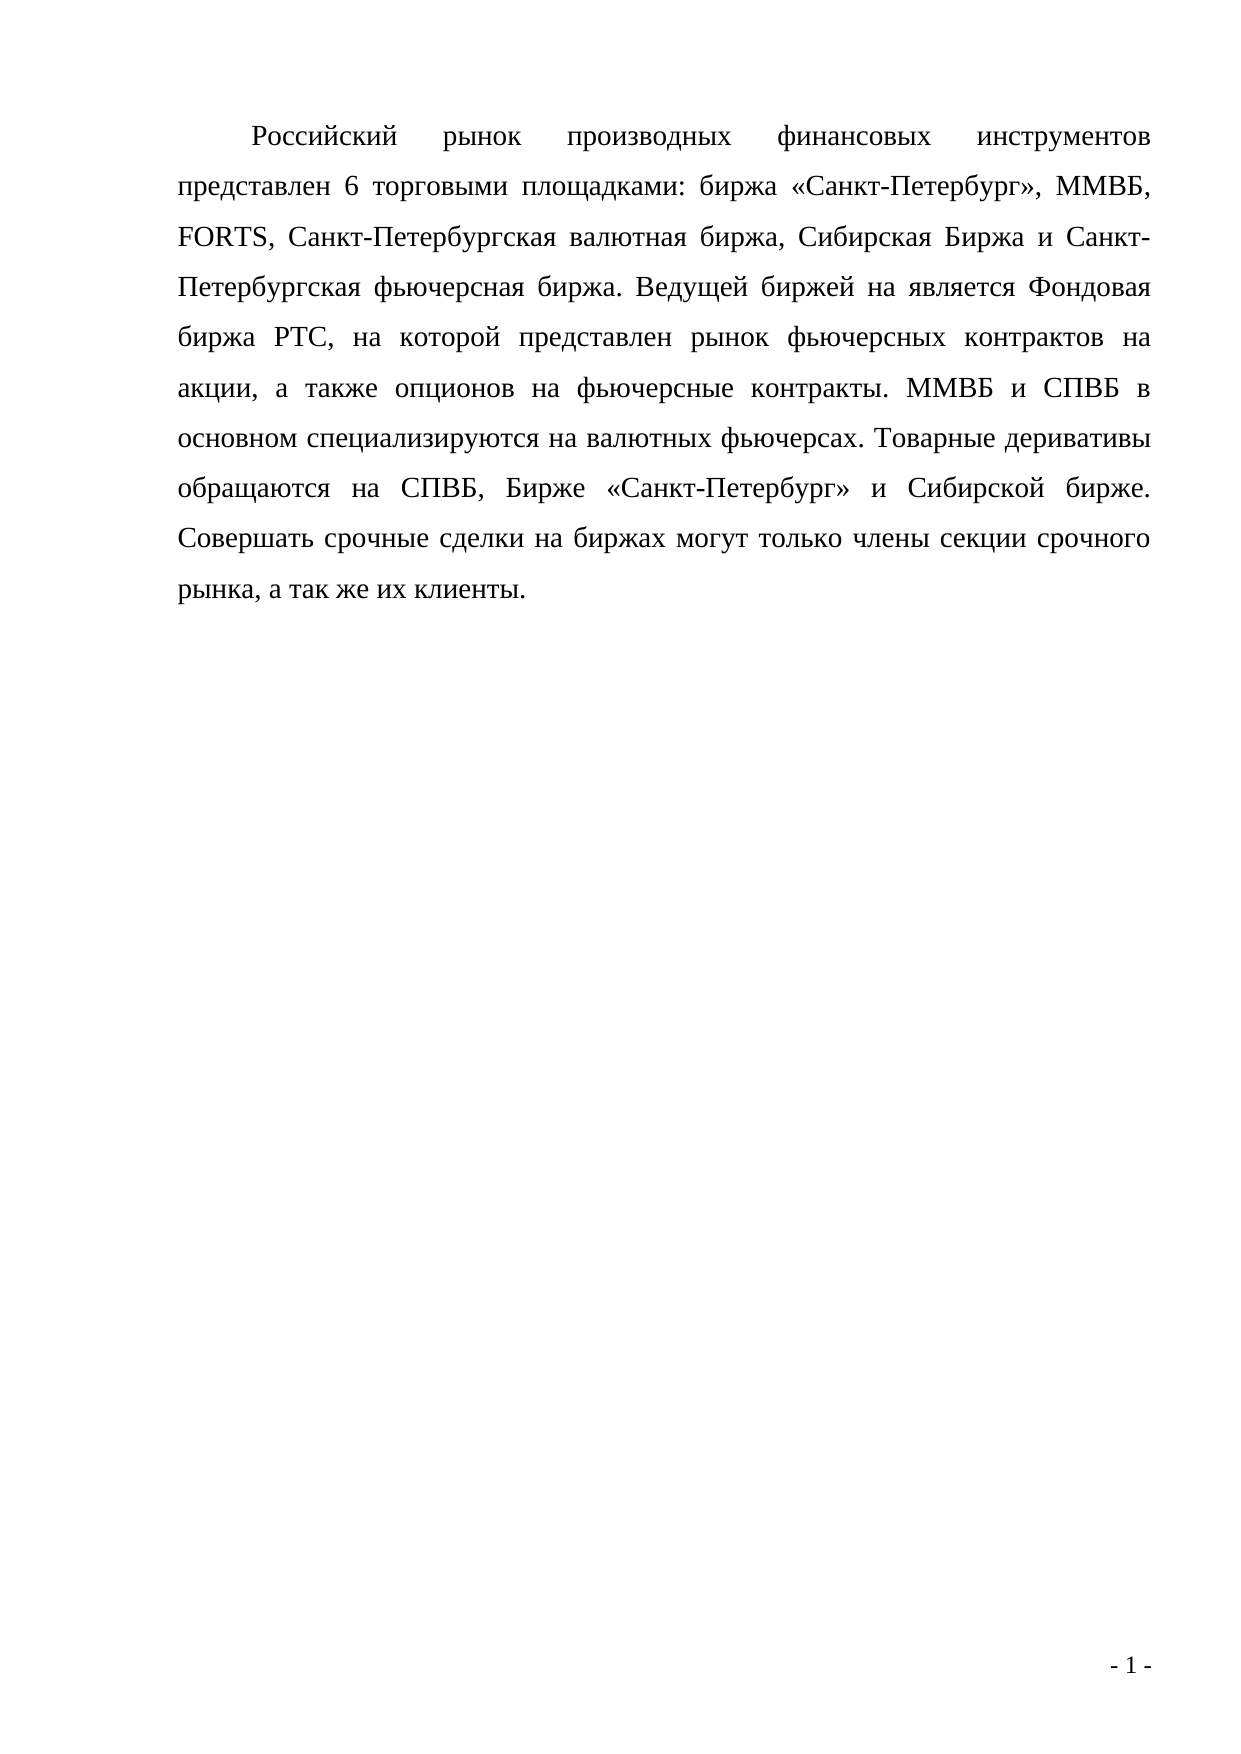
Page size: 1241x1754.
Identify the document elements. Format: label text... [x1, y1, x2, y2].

text Российский рынок производных финансовых инструментов представлен 6 торговыми площадками: биржа «Санкт-Петербург», ММВБ, FORTS, Санкт-Петербургская валютная биржа, Сибирская Биржа и Санкт-Петербургская фьючерсная биржа. Ведущей биржей на является Фондовая биржа РТС, на которой представлен рынок фьючерсных контрактов на акции, а также опционов на фьючерсные контракты. ММВБ и СПВБ в основном специализируются на валютных фьючерсах. Товарные деривативы обращаются на СПВБ, Бирже «Санкт-Петербург» и Сибирской бирже. Совершать срочные сделки на биржах могут только члены секции срочного рынка, а так же их клиенты. [177, 118, 1152, 604]
